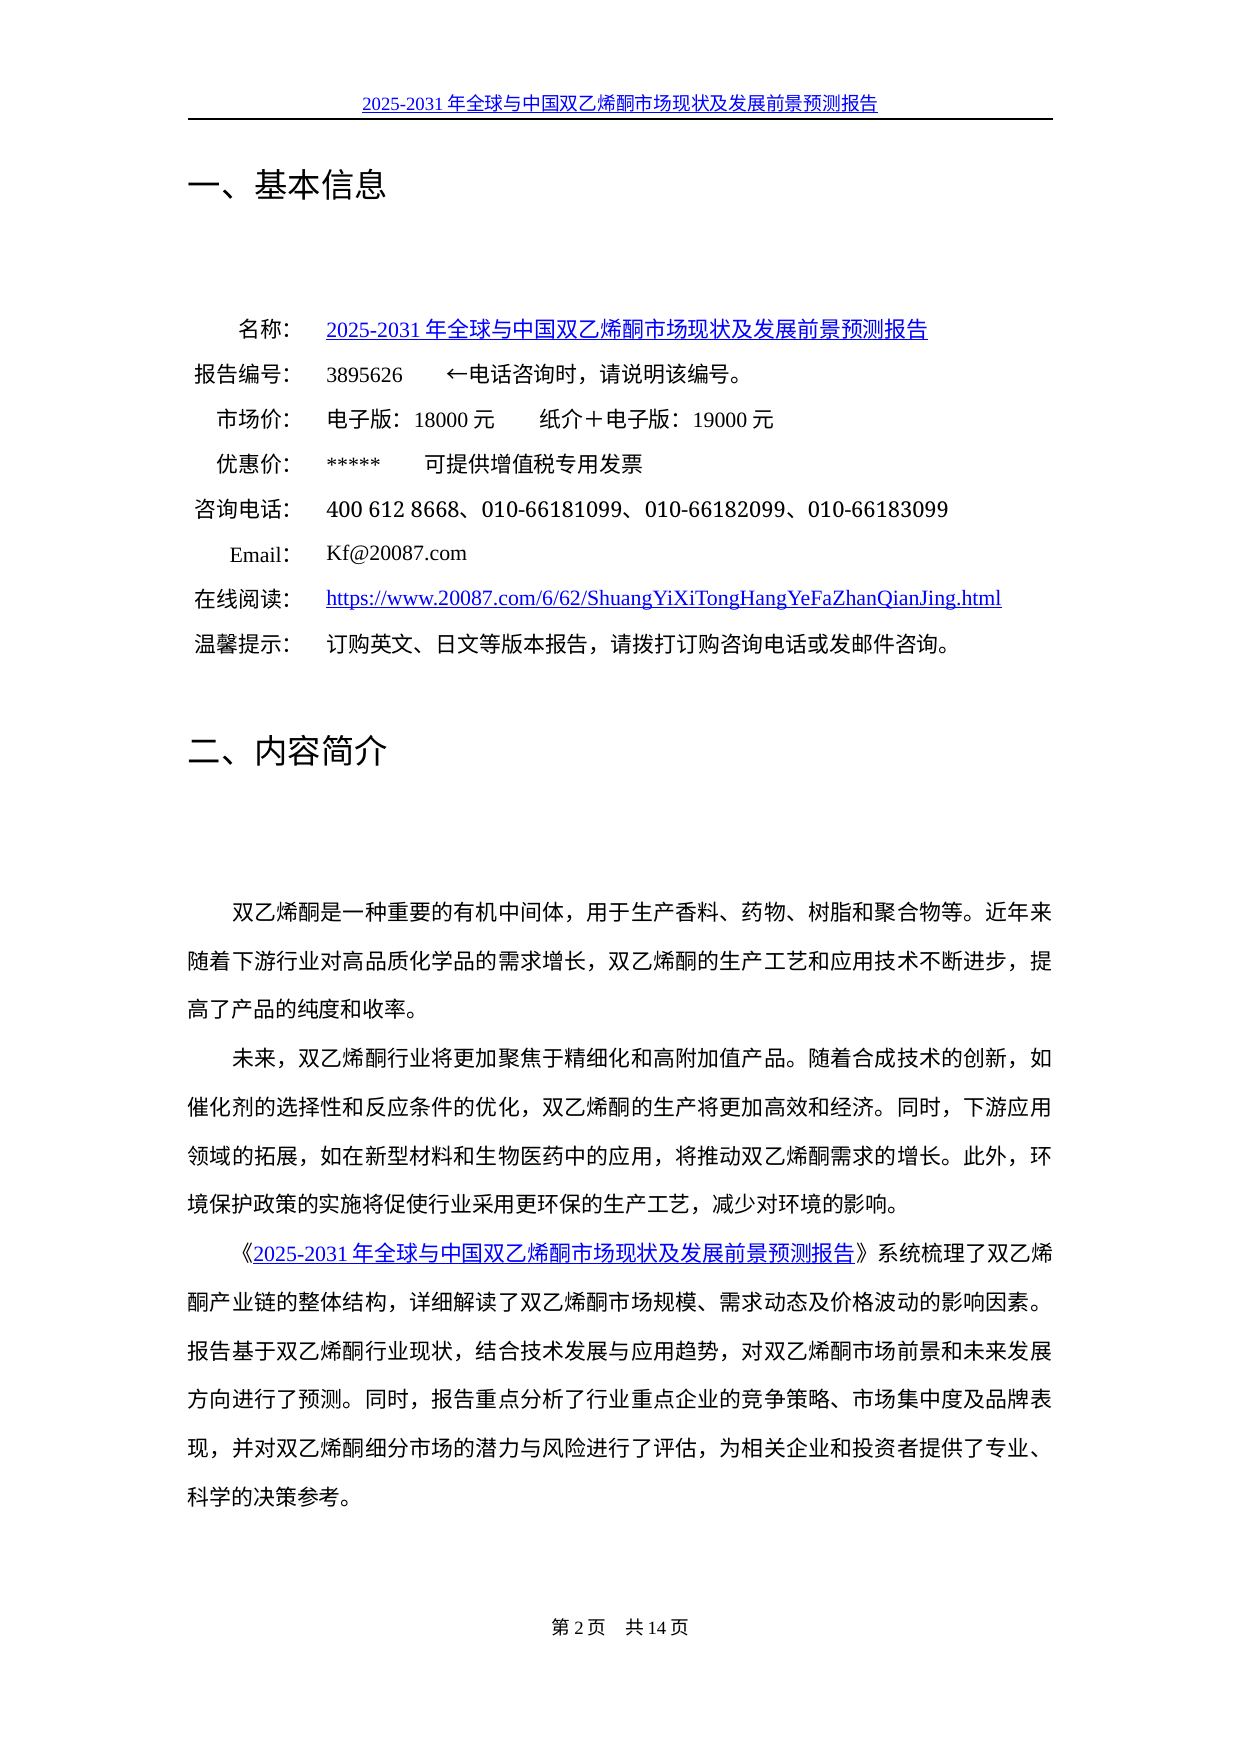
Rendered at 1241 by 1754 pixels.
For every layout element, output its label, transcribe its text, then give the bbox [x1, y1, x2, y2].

table_cell [315, 582, 1073, 627]
table_header 2025-2031年全球与中国双乙烯酮市场现状及发展前景预测报告 [315, 312, 1073, 357]
table_cell 3895626 ←电话咨询时，请说明该编号。 [315, 357, 1073, 402]
table_cell 温馨提示： [167, 627, 315, 672]
table_cell 400 612 8668、010-66181099、010-66182099、010-66183099 [315, 492, 1073, 537]
table_cell Kf@20087.com [315, 537, 1073, 582]
table_cell ***** 可提供增值税专用发票 [315, 447, 1073, 492]
table_header 名称： [167, 312, 315, 357]
table_cell Email： [167, 537, 315, 582]
table_cell 在线阅读： [167, 582, 315, 627]
table_cell 电子版：18000 元 纸介＋电子版：19000 元 [315, 402, 1073, 447]
table_cell 订购英文、日文等版本报告，请拨打订购咨询电话或发邮件咨询。 [315, 627, 1073, 672]
table_cell 市场价： [167, 402, 315, 447]
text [187, 894, 1053, 1512]
table_cell 报告编号： [167, 357, 315, 402]
table_cell 优惠价： [167, 447, 315, 492]
title 二、内容简介 [187, 717, 1053, 782]
table_cell 咨询电话： [167, 492, 315, 537]
title 一、基本信息 [187, 150, 1053, 215]
